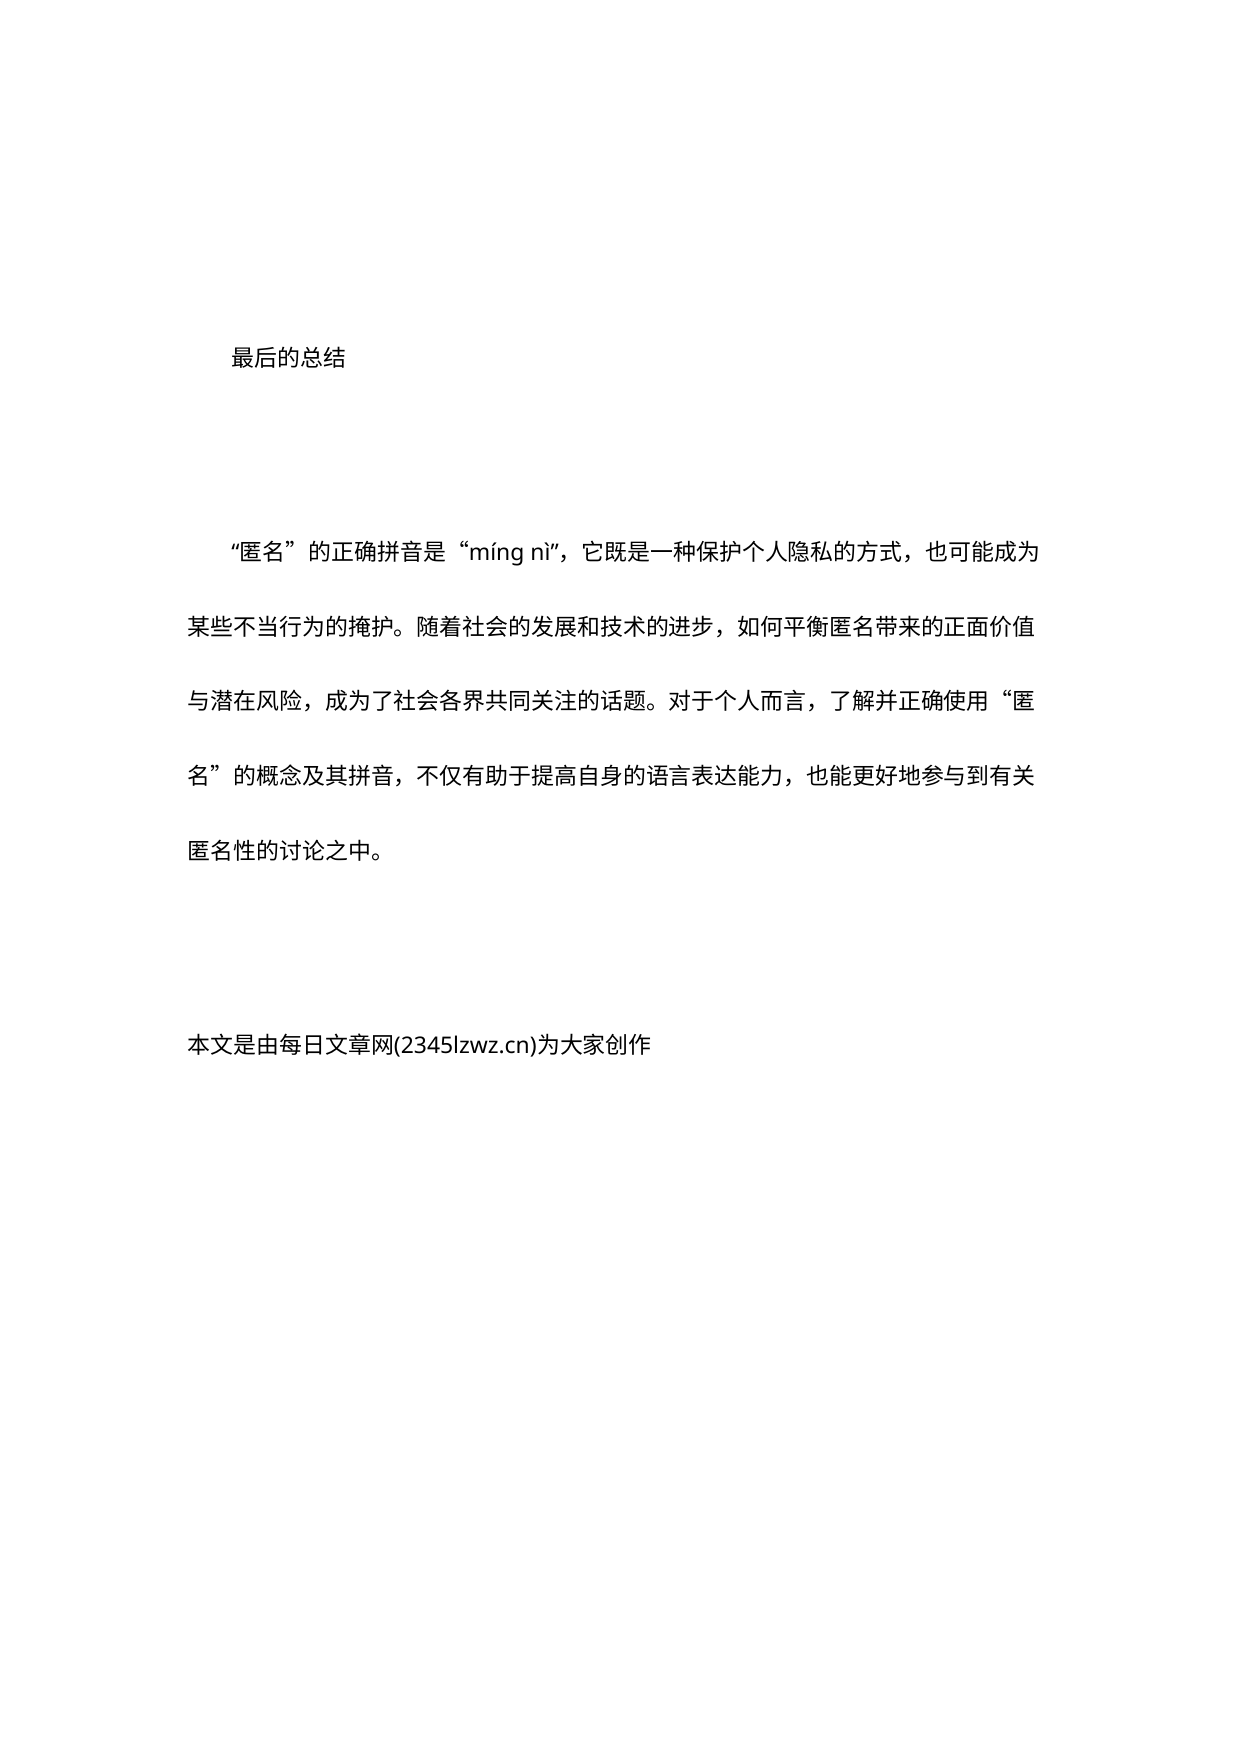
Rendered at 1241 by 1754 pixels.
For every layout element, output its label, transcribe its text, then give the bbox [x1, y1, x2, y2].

text “匿名”的正确拼音是“míng nì”，它既是一种保护个人隐私的方式，也可能成为某些不当行为的掩护。随着社会的发展和技术的进步，如何平衡匿名带来的正面价值与潜在风险，成为了社会各界共同关注的话题。对于个人而言，了解并正确使用“匿名”的概念及其拼音，不仅有助于提高自身的语言表达能力，也能更好地参与到有关匿名性的讨论之中。 [187, 518, 1053, 882]
text 本文是由每日文章网(2345lzwz.cn)为大家创作 [187, 1011, 1053, 1076]
text 最后的总结 [187, 323, 1053, 388]
